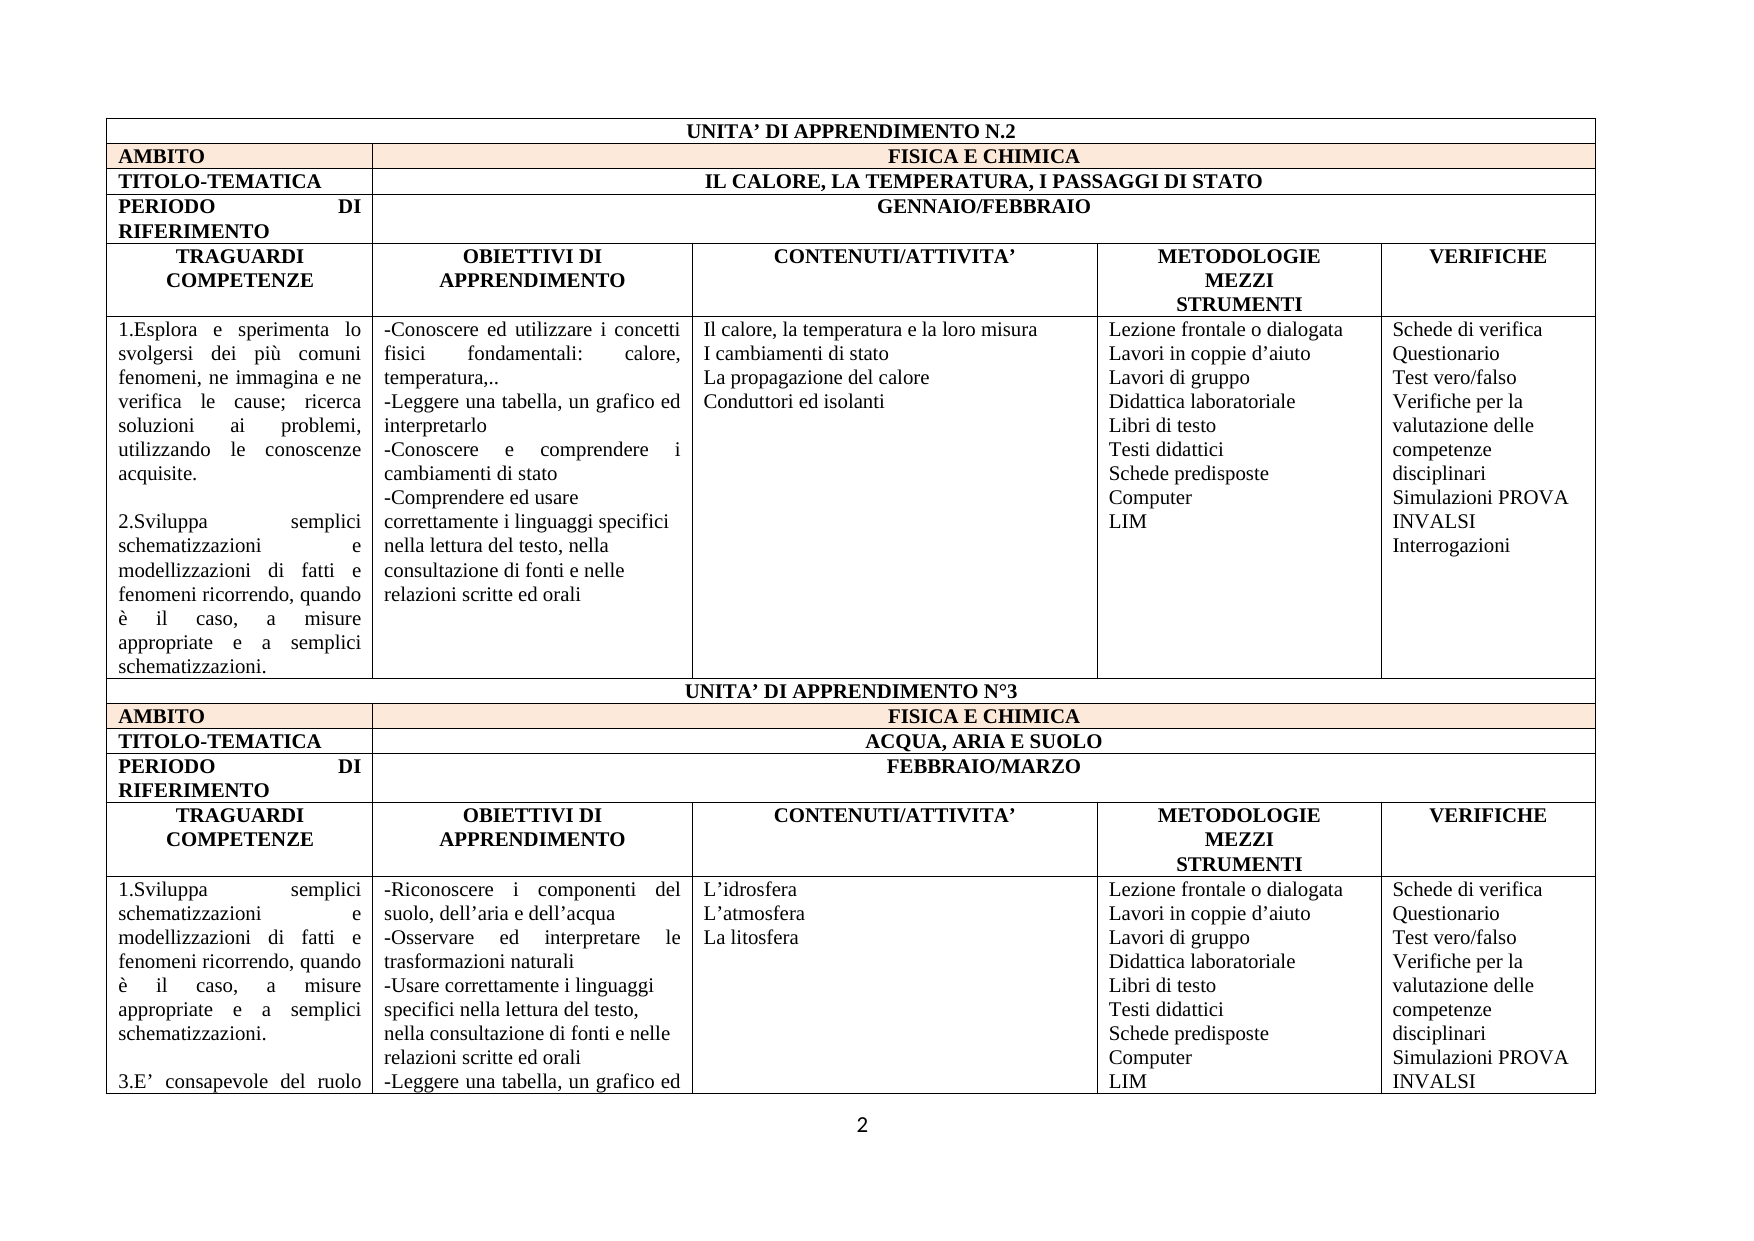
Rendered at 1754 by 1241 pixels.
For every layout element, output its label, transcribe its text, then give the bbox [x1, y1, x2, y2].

table_cell FEBBRAIO/MARZO [373, 754, 1595, 802]
table_cell GENNAIO/FEBBRAIO [373, 195, 1595, 243]
table_cell METODOLOGIE MEZZI STRUMENTI [1098, 803, 1381, 876]
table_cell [1098, 877, 1381, 1093]
table_cell Schede di verifica Questionario Test vero/falso Verifiche per la valutazione delle competenze disciplinari Simulazioni PROVA INVALSI Interrogazioni [1382, 317, 1595, 678]
table_cell PERIODO DI RIFERIMENTO [107, 195, 372, 243]
table_cell VERIFICHE [1382, 803, 1595, 876]
table_cell OBIETTIVI DI APPRENDIMENTO [373, 803, 692, 876]
table_cell TITOLO-TEMATICA [107, 169, 372, 193]
table_cell PERIODO DI RIFERIMENTO [107, 754, 372, 802]
table_cell IL CALORE, LA TEMPERATURA, I PASSAGGI DI STATO [373, 169, 1595, 193]
table_cell TRAGUARDI COMPETENZE [107, 244, 372, 316]
table_cell -Conoscere ed utilizzare i concetti fisici fondamentali: calore, temperatura,.. -Leggere una tabella, un grafico ed interpretarlo -Conoscere e comprendere i cambiamenti di stato -Comprendere ed usare correttamente i linguaggi specifici nella lettura del testo, nella consultazione di fonti e nelle relazioni scritte ed orali [373, 317, 692, 678]
table_cell AMBITO [107, 704, 372, 728]
table_cell TITOLO-TEMATICA [107, 729, 372, 753]
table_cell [373, 877, 692, 1093]
table_cell OBIETTIVI DI APPRENDIMENTO [373, 244, 692, 316]
table_cell TRAGUARDI COMPETENZE [107, 803, 372, 876]
table_cell ACQUA, ARIA E SUOLO [373, 729, 1595, 753]
table_cell CONTENUTI/ATTIVITA’ [693, 244, 1097, 316]
table_cell FISICA E CHIMICA [373, 144, 1595, 168]
table_cell METODOLOGIE MEZZI STRUMENTI [1098, 244, 1381, 316]
table_cell FISICA E CHIMICA [373, 704, 1595, 728]
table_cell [693, 877, 1097, 1093]
table_cell UNITA’ DI APPRENDIMENTO N°3 [107, 679, 1595, 703]
table_cell 1.Esplora e sperimenta lo svolgersi dei più comuni fenomeni, ne immagina e ne verifica le cause; ricerca soluzioni ai problemi, utilizzando le conoscenze acquisite. 2.Sviluppa semplici schematizzazioni e modellizzazioni di fatti e fenomeni ricorrendo, quando è il caso, a misure appropriate e a semplici schematizzazioni. [107, 317, 372, 678]
table_cell UNITA’ DI APPRENDIMENTO N.2 [107, 119, 1595, 143]
table_cell Il calore, la temperatura e la loro misura I cambiamenti di stato La propagazione del calore Conduttori ed isolanti [693, 317, 1097, 678]
table_cell CONTENUTI/ATTIVITA’ [693, 803, 1097, 876]
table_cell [1382, 877, 1595, 1093]
table_cell AMBITO [107, 144, 372, 168]
table_cell VERIFICHE [1382, 244, 1595, 316]
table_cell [107, 877, 372, 1093]
